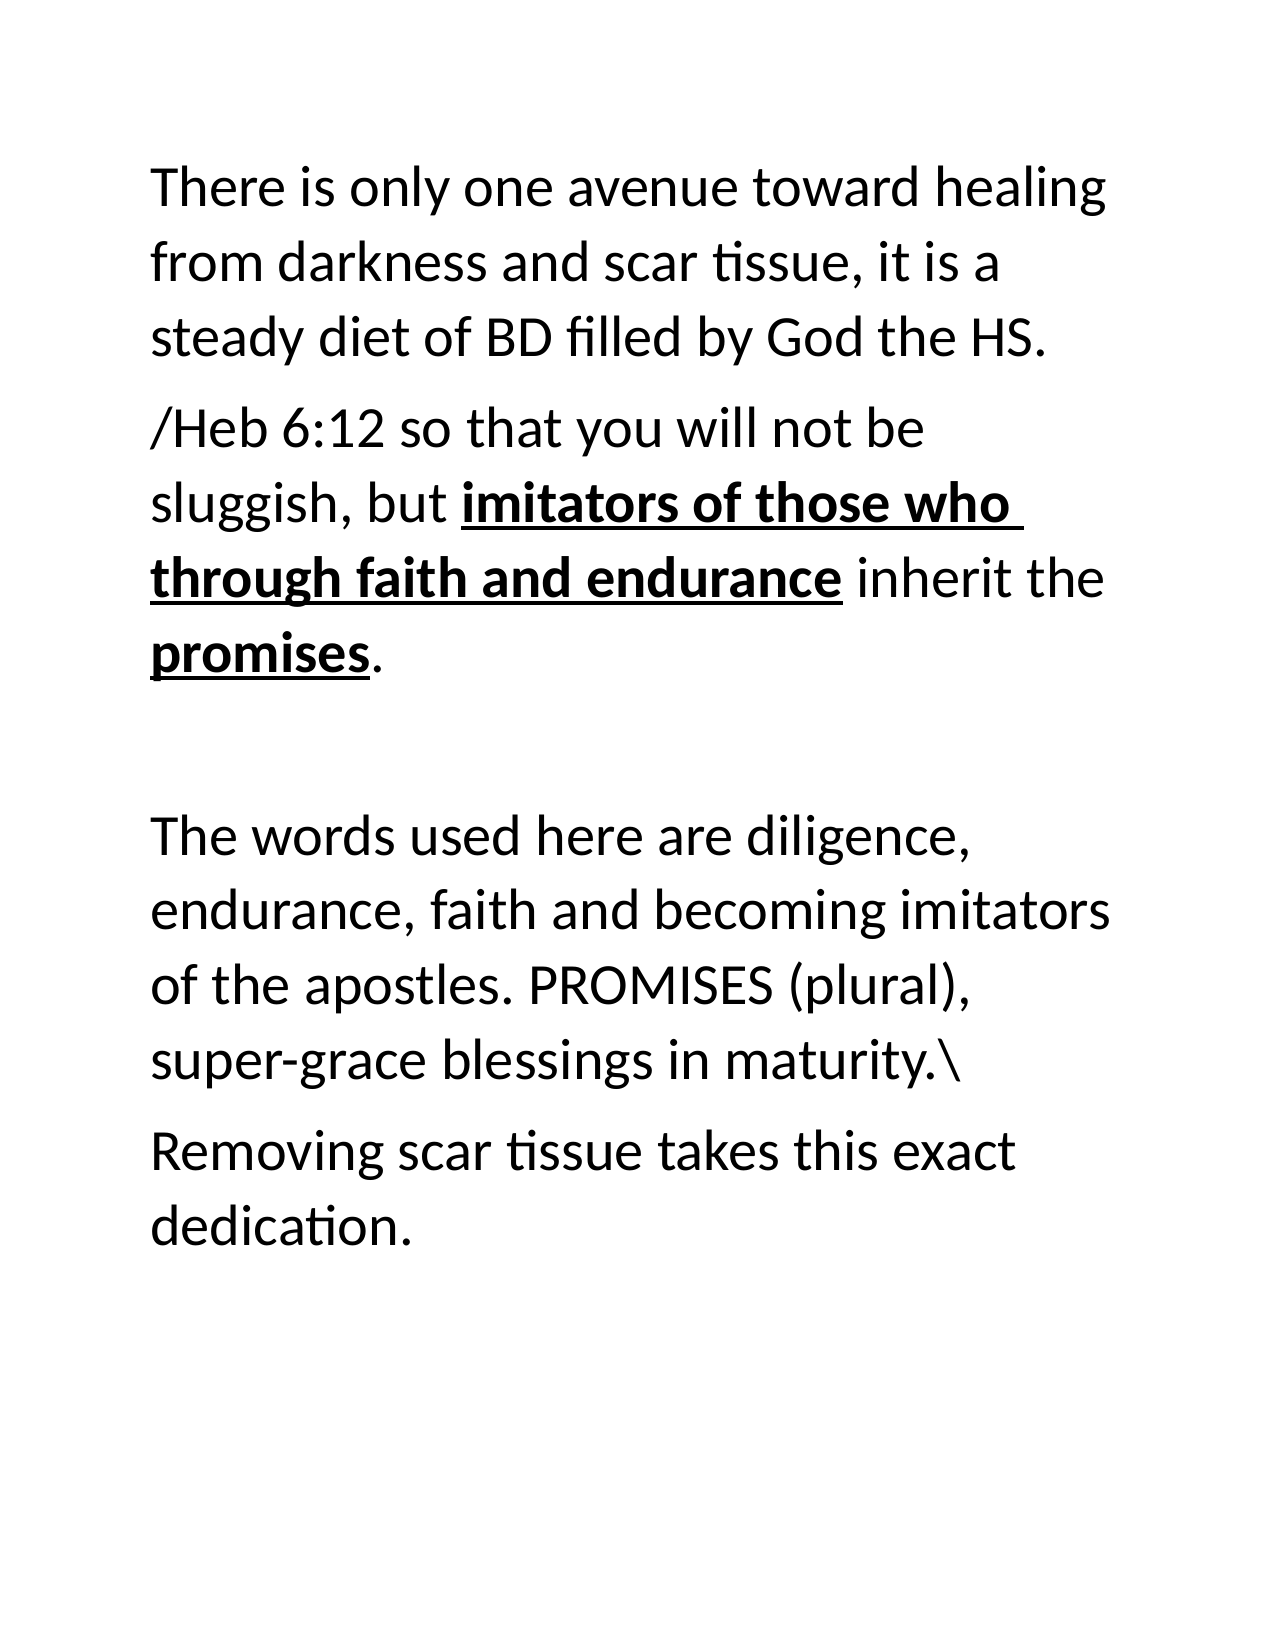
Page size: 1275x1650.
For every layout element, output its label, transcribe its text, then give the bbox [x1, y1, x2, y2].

text The words used here are diligence, endurance, faith and becoming imitators of the apostles. PROMISES (plural), super-grace blessings in maturity.\ [150, 798, 1125, 1094]
text /Heb 6:12 so that you will not be sluggish, but imitators of those who through faith and endurance inherit the promises. [150, 391, 1125, 687]
text Removing scar tissue takes this exact dedication. [150, 1114, 1125, 1260]
text There is only one avenue toward healing from darkness and scar tissue, it is a steady diet of BD filled by God the HS. [150, 150, 1125, 371]
